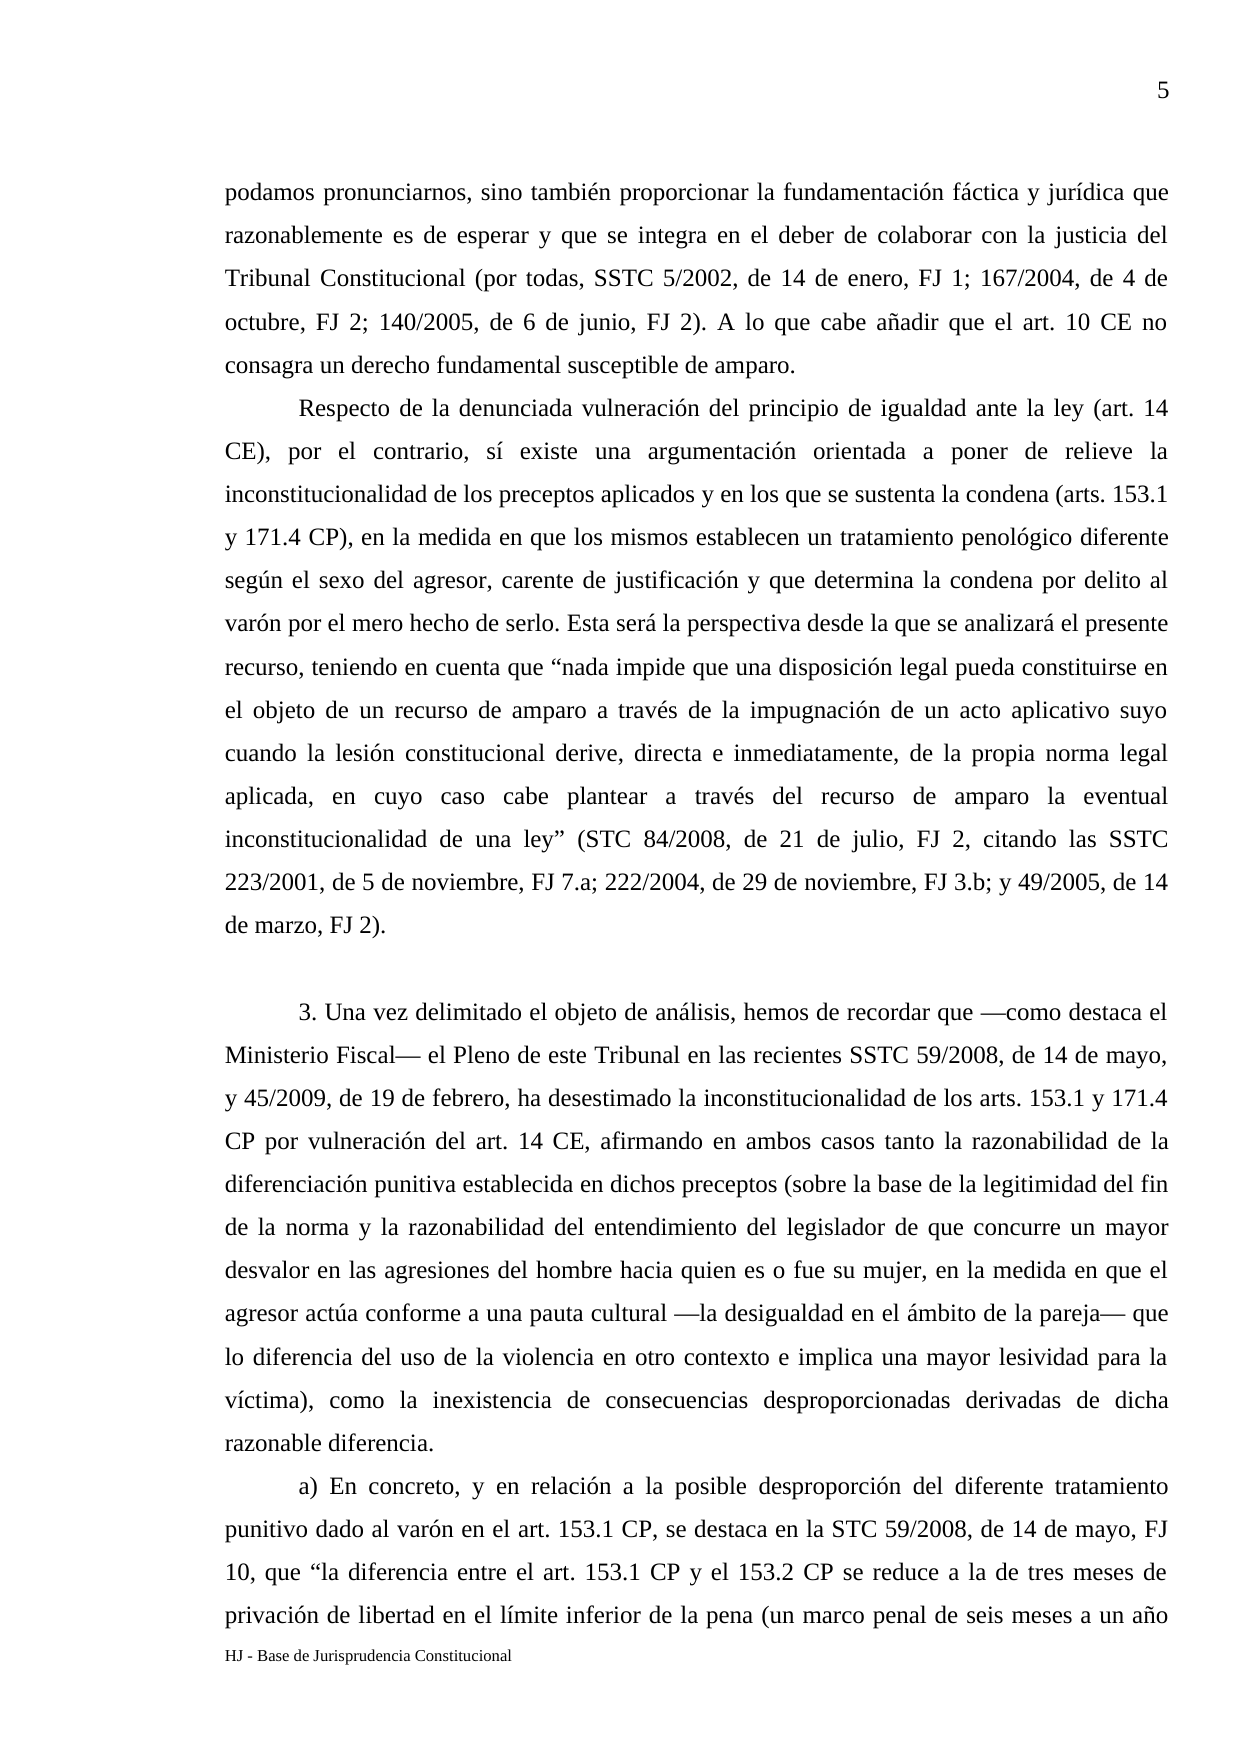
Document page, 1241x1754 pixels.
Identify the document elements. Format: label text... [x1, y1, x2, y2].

text 3. Una vez delimitado el objeto de análisis, hemos de recordar que —como destaca el Ministerio Fiscal— el Pleno de este Tribunal en las recientes SSTC 59/2008, de 14 de mayo, y 45/2009, de 19 de febrero, ha desestimado la inconstitucionalidad de los arts. 153.1 y 171.4 CP por vulneración del art. 14 CE, afirmando en ambos casos tanto la razonabilidad de la diferenciación punitiva establecida en dichos preceptos (sobre la base de la legitimidad del fin de la norma y la razonabilidad del entendimiento del legislador de que concurre un mayor desvalor en las agresiones del hombre hacia quien es o fue su mujer, en la medida en que el agresor actúa conforme a una pauta cultural —la desigualdad en el ámbito de la pareja— que lo diferencia del uso de la violencia en otro contexto e implica una mayor lesividad para la víctima), como la inexistencia de consecuencias desproporcionadas derivadas de dicha razonable diferencia. [224, 997, 1169, 1457]
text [224, 1471, 1169, 1629]
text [224, 177, 1169, 378]
text Respecto de la denunciada vulneración del principio de igualdad ante la ley (art. 14 CE), por el contrario, sí existe una argumentación orientada a poner de relieve la inconstitucionalidad de los preceptos aplicados y en los que se sustenta la condena (arts. 153.1 y 171.4 CP), en la medida en que los mismos establecen un tratamiento penológico diferente según el sexo del agresor, carente de justificación y que determina la condena por delito al varón por el mero hecho de serlo. Esta será la perspectiva desde la que se analizará el presente recurso, teniendo en cuenta que “nada impide que una disposición legal pueda constituirse en el objeto de un recurso de amparo a través de la impugnación de un acto aplicativo suyo cuando la lesión constitucional derive, directa e inmediatamente, de la propia norma legal aplicada, en cuyo caso cabe plantear a través del recurso de amparo la eventual inconstitucionalidad de una ley” (STC 84/2008, de 21 de julio, FJ 2, citando las SSTC 223/2001, de 5 de noviembre, FJ 7.a; 222/2004, de 29 de noviembre, FJ 3.b; y 49/2005, de 14 de marzo, FJ 2). [224, 393, 1169, 939]
